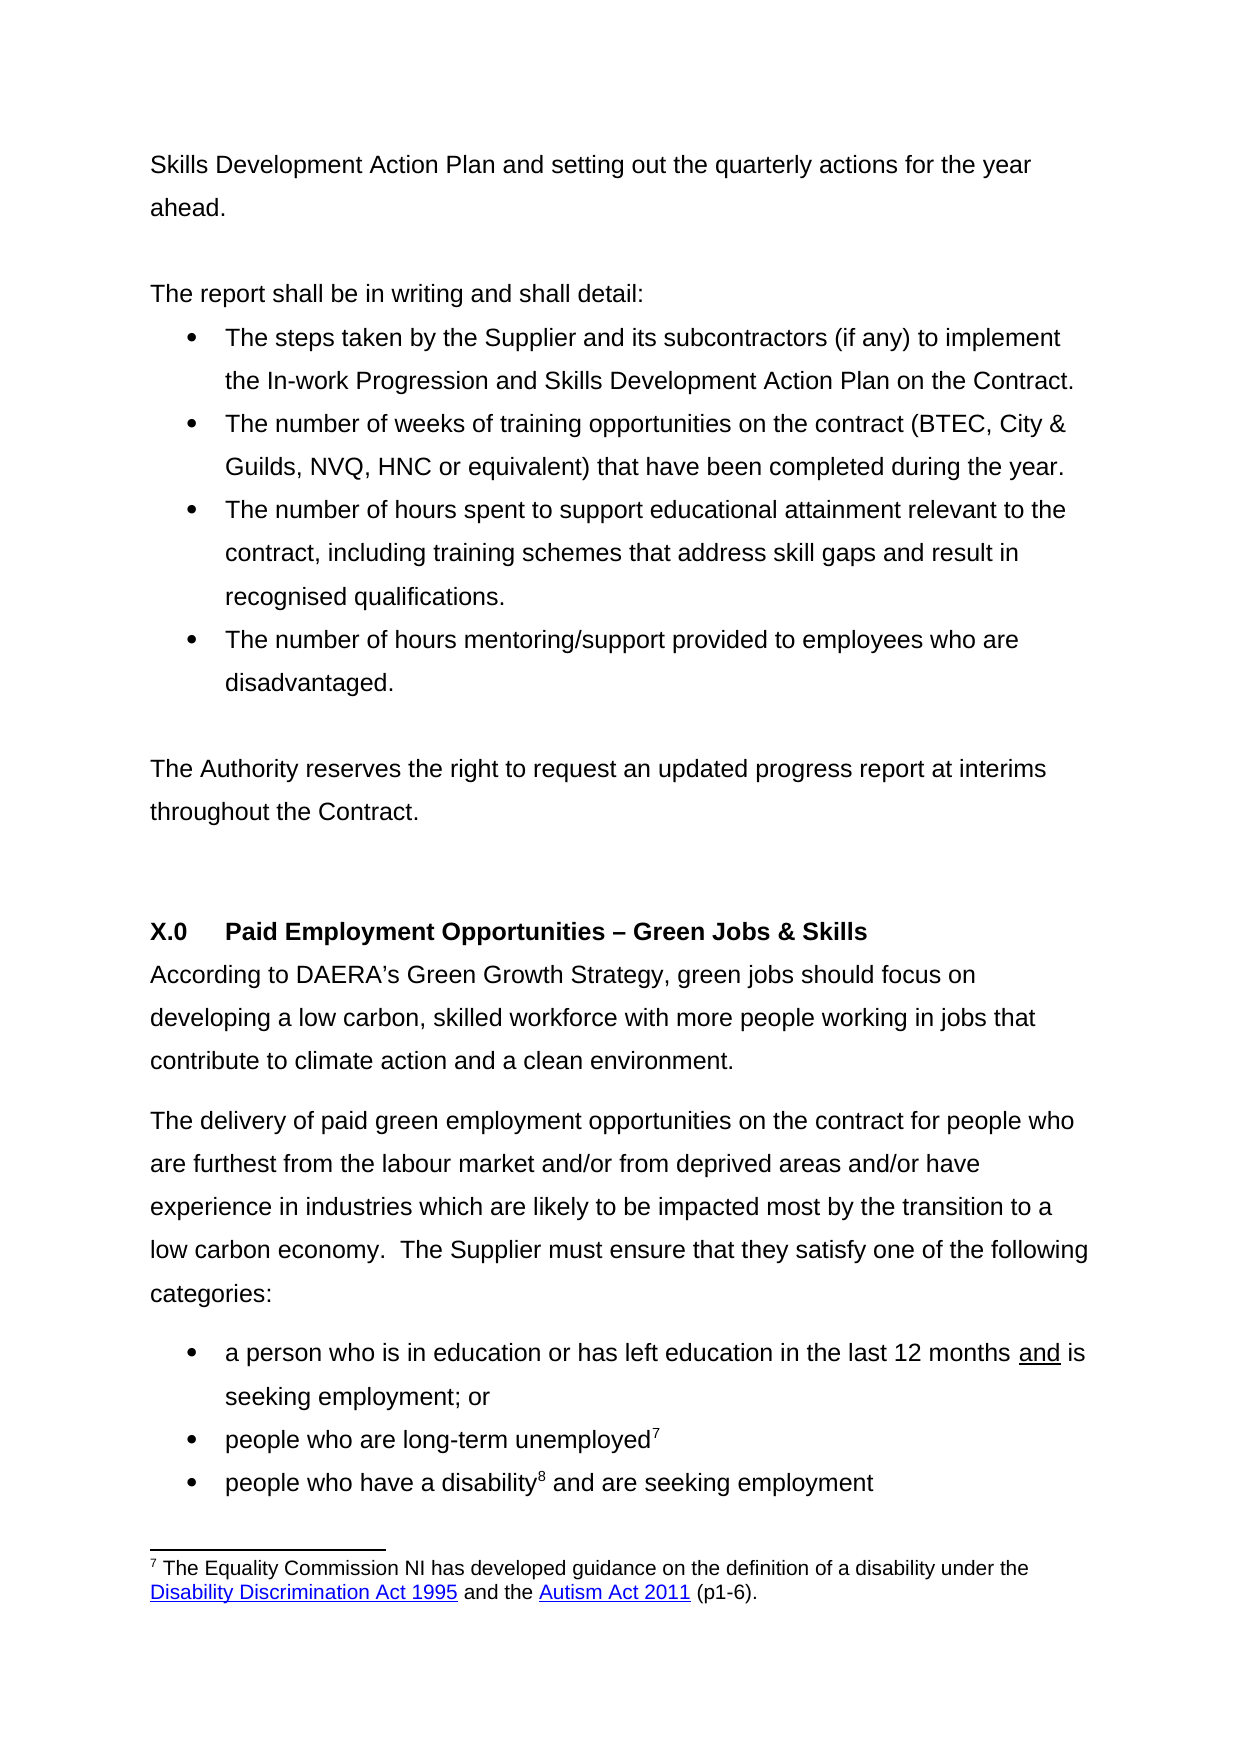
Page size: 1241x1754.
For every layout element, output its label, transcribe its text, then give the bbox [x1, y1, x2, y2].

subtitle X.0 Paid Employment Opportunities – Green Jobs & Skills [150, 917, 1090, 946]
list The steps taken by the Supplier and its subcontractors (if any) to implement the In-work Progression and Skills Development Action Plan on the Contract. [187, 322, 1090, 394]
list The number of hours spent to support educational attainment relevant to the contract, including training schemes that address skill gaps and result in recognised qualifications. [187, 495, 1090, 610]
list a person who is in education or has left education in the last 12 months and is seeking employment; or [187, 1338, 1090, 1410]
text According to DAERA’s Green Growth Strategy, green jobs should focus on developing a low carbon, skilled workforce with more people working in jobs that contribute to climate action and a clean environment. [150, 960, 1090, 1075]
list The Authority reserves the right to request an updated progress report at interims throughout the Contract. [150, 754, 1090, 826]
list The number of hours mentoring/support provided to employees who are disadvantaged. [187, 625, 1090, 697]
list people who have a disability and are seeking employment [187, 1468, 1090, 1497]
list The report shall be in writing and shall detail: [150, 236, 1090, 308]
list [150, 150, 1090, 222]
list The number of weeks of training opportunities on the contract (BTEC, City & Guilds, NVQ, HNC or equivalent) that have been completed during the year. [187, 409, 1090, 481]
text The delivery of paid green employment opportunities on the contract for people who are furthest from the labour market and/or from deprived areas and/or have experience in industries which are likely to be impacted most by the transition to a low carbon economy. The Supplier must ensure that they satisfy one of the following categories: [150, 1106, 1090, 1307]
list people who are long-term unemployed [187, 1425, 1090, 1453]
